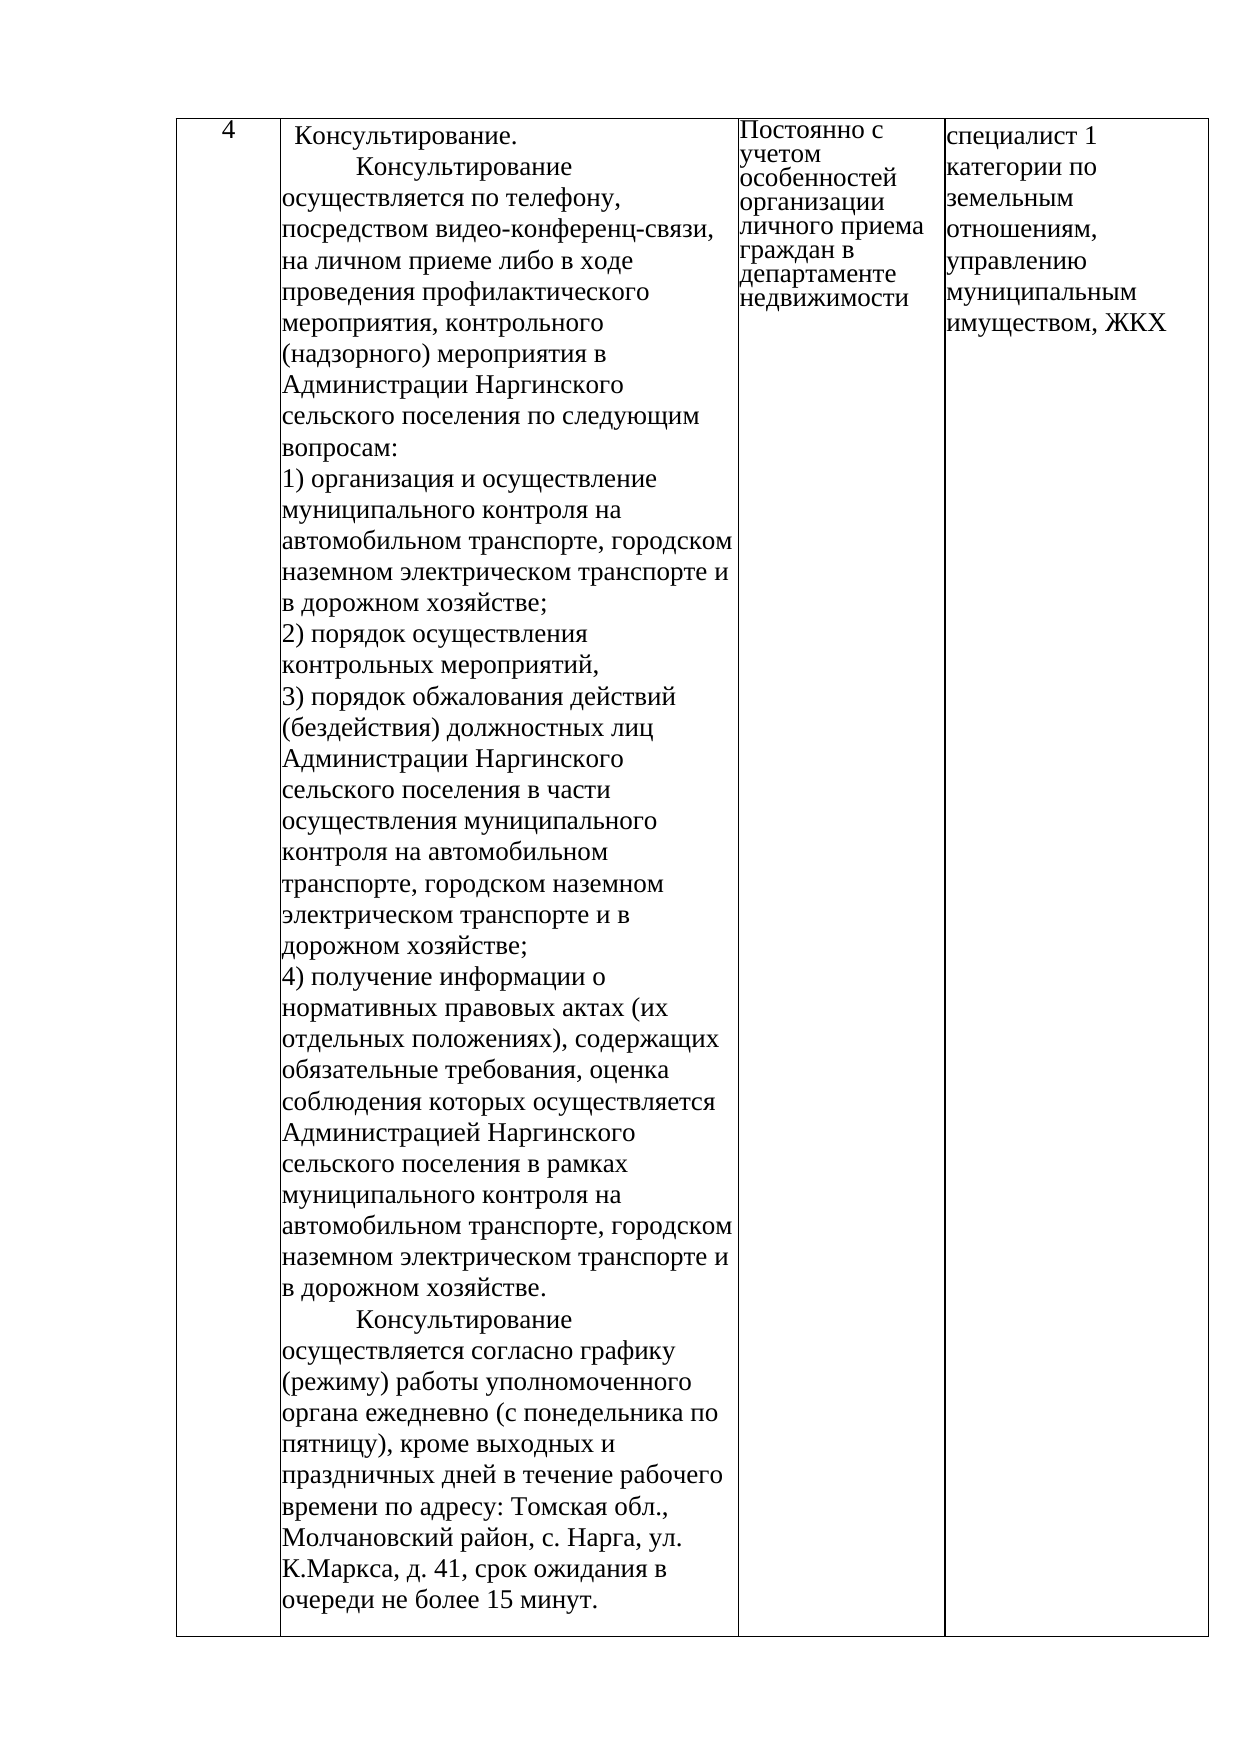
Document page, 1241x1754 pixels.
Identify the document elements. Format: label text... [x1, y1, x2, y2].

table_cell Постоянно с учетом особенностей организации личного приема граждан в департаменте недвижимости [739, 119, 944, 1636]
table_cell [946, 119, 1208, 1636]
table_cell Консультирование. Консультирование осуществляется по телефону, посредством видео-конференц-связи, на личном приеме либо в ходе проведения профилактического мероприятия, контрольного (надзорного) мероприятия в Администрации Наргинского сельского поселения по следующим вопросам: 1) организация и осуществление муниципального контроля на автомобильном транспорте, городском наземном электрическом транспорте и в дорожном хозяйстве; 2) порядок осуществления контрольных мероприятий, 3) порядок обжалования действий (бездействия) должностных лиц Администрации Наргинского сельского поселения в части осуществления муниципального контроля на автомобильном транспорте, городском наземном электрическом транспорте и в дорожном хозяйстве; 4) получение информации о нормативных правовых актах (их отдельных положениях), содержащих обязательные требования, оценка соблюдения которых осуществляется Администрацией Наргинского сельского поселения в рамках муниципального контроля на автомобильном транспорте, городском наземном электрическом транспорте и в дорожном хозяйстве. Консультирование осуществляется согласно графику (режиму) работы уполномоченного органа ежедневно (с понедельника по пятницу), кроме выходных и праздничных дней в течение рабочего времени по адресу: Томская обл., Молчановский район, с. Нарга, ул. К.Маркса, д. 41, срок ожидания в очереди не более 15 минут. [281, 119, 738, 1636]
table_cell 4 [177, 119, 280, 1636]
